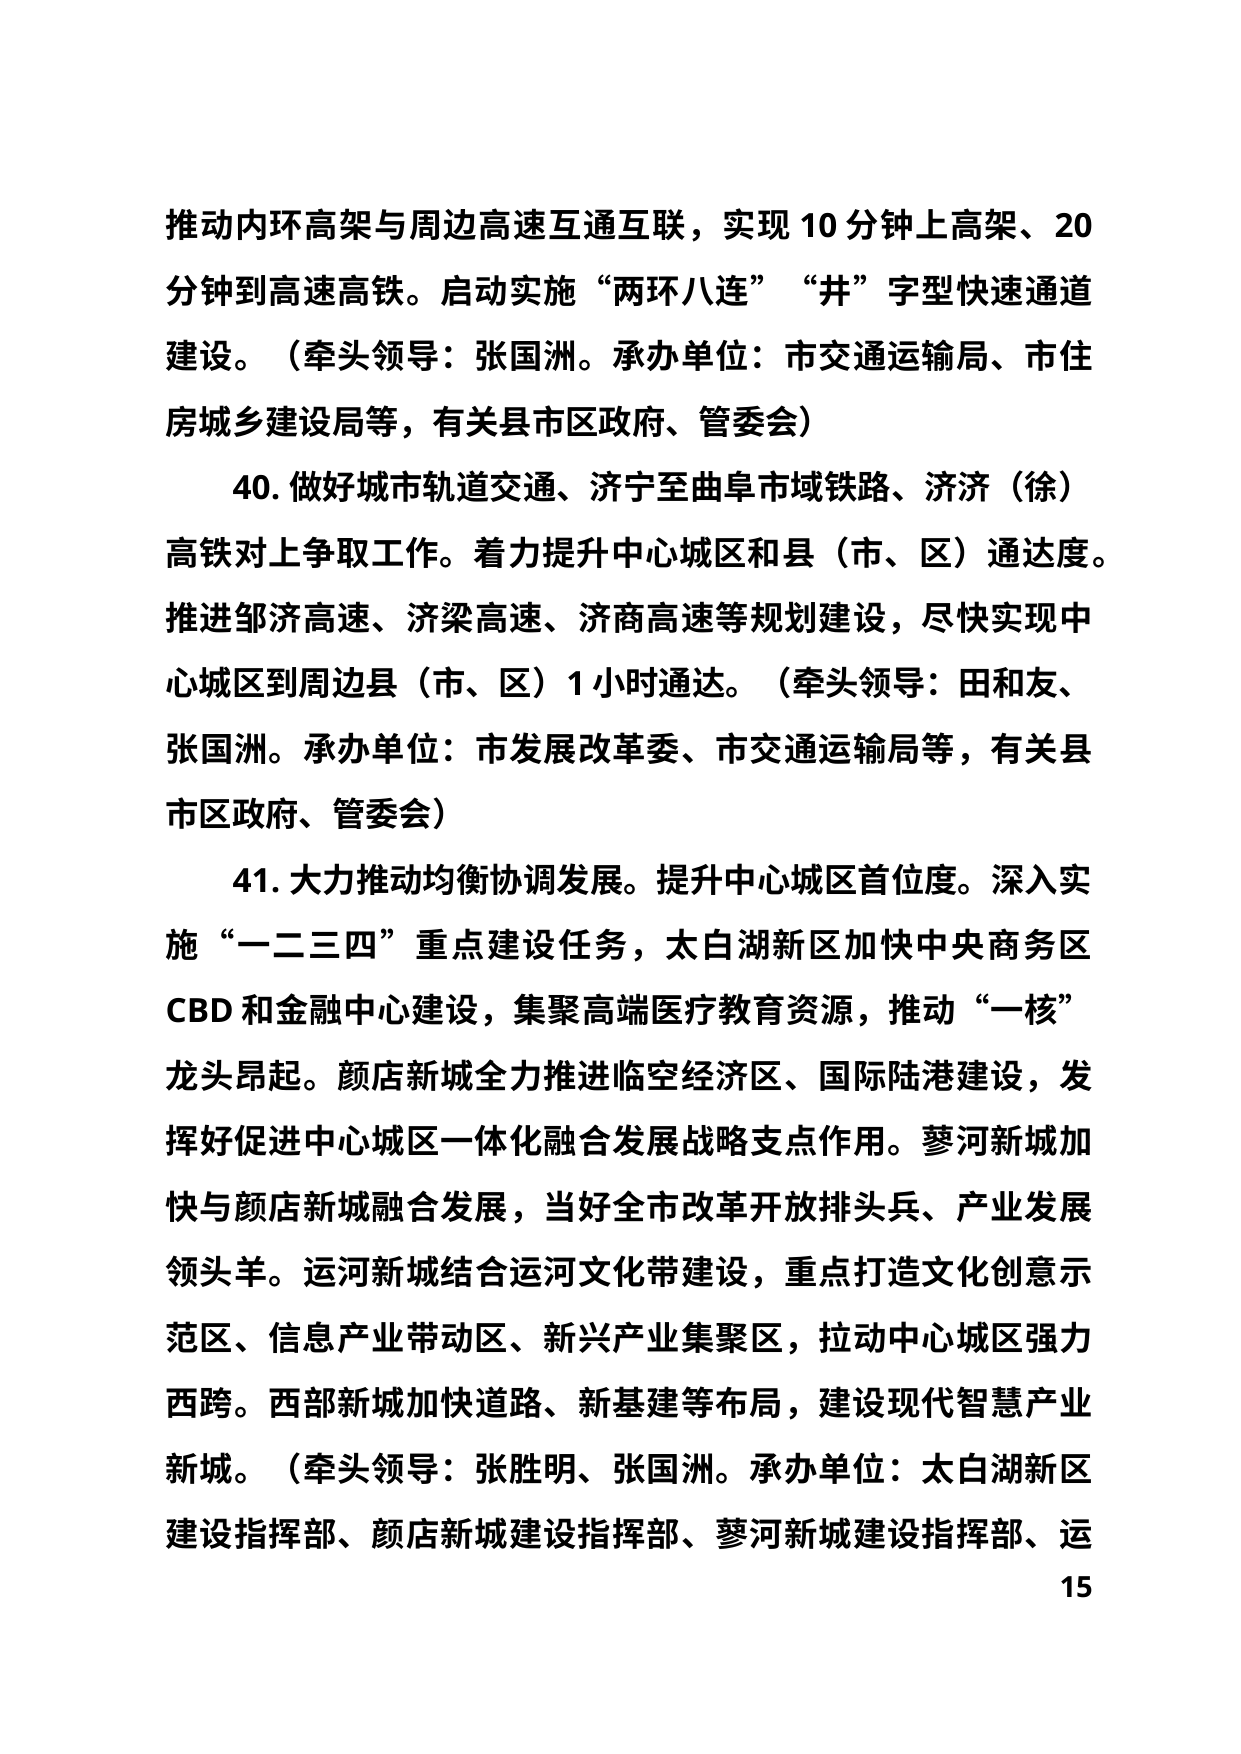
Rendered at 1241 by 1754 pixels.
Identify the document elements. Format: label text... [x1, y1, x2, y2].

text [165, 191, 1092, 452]
text 40. 做好城市轨道交通、济宁至曲阜市域铁路、济济（徐）高铁对上争取工作。着力提升中心城区和县（市、区）通达度。推进邹济高速、济梁高速、济商高速等规划建设，尽快实现中心城区到周边县（市、区）1小时通达。（牵头领导：田和友、张国洲。承办单位：市发展改革委、市交通运输局等，有关县市区政府、管委会） [165, 452, 1092, 845]
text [165, 845, 1092, 1564]
